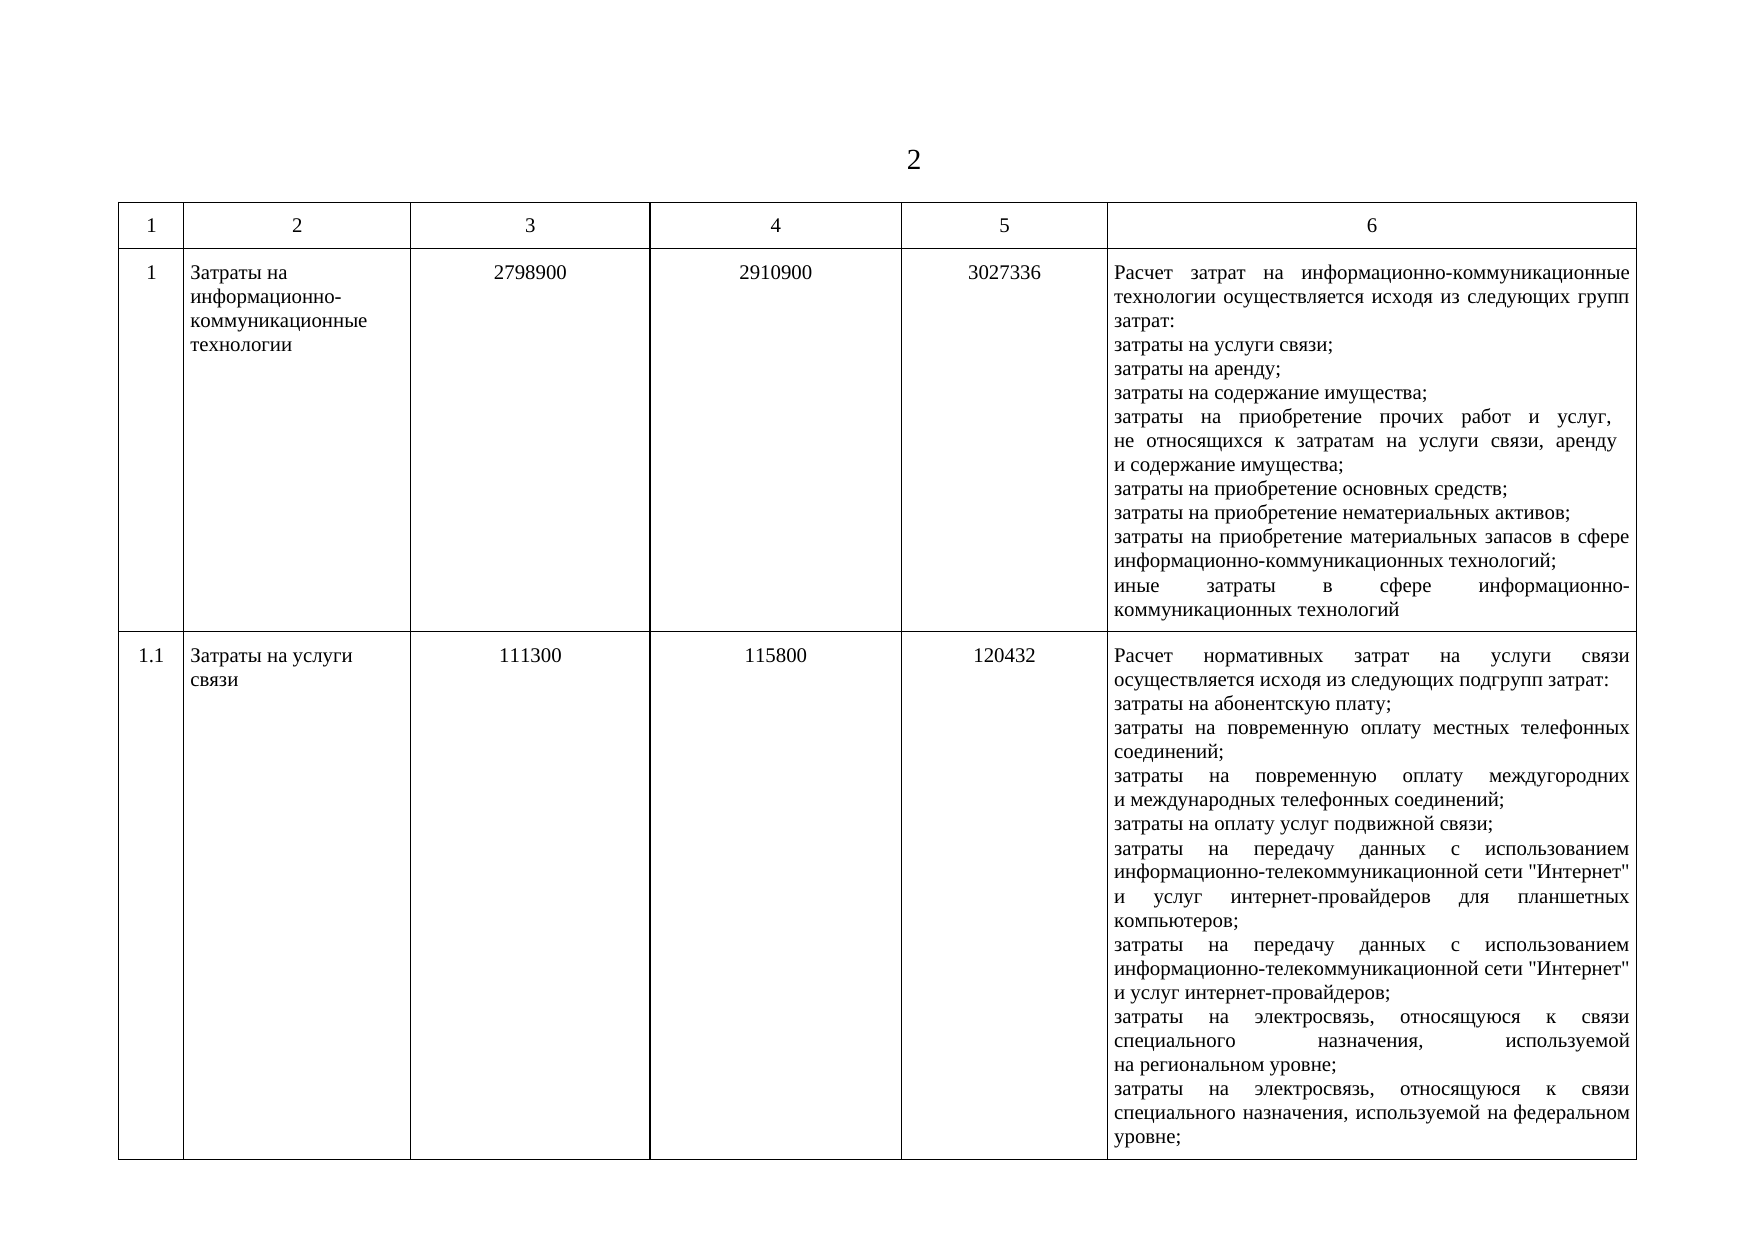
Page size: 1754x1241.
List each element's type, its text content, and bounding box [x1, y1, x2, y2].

table_cell 1.1 [119, 632, 183, 1159]
table_cell 120432 [902, 632, 1107, 1159]
table_cell 1 [119, 249, 183, 631]
table_header 1 [119, 203, 183, 248]
table_cell Расчет нормативных затрат на услуги связи осуществляется исходя из следующих подгрупп затрат: затраты на абонентскую плату; затраты на повременную оплату местных телефонных соединений; затраты на повременную оплату междугородних и международных телефонных соединений; затраты на оплату услуг подвижной связи; затраты на передачу данных с использованием информационно-телекоммуникационной сети "Интернет" и услуг интернет-провайдеров для планшетных компьютеров; затраты на передачу данных с использованием информационно-телекоммуникационной сети "Интернет" и услуг интернет-провайдеров; затраты на электросвязь, относящуюся к связи специального назначения, используемой на региональном уровне; затраты на электросвязь, относящуюся к связи специального назначения, используемой на федеральном уровне; затраты на оплату услуг по предоставлению цифровых потоков для коммутируемых телефонных соединений; затраты на оплату иных услуг связи в сфере информационно-коммуникационных технологий [1108, 632, 1636, 1159]
table_cell Затраты на услуги связи [184, 632, 410, 1159]
table_cell 115800 [651, 632, 901, 1159]
table_header 4 [651, 203, 901, 248]
table_header 5 [902, 203, 1107, 248]
table_header 3 [411, 203, 649, 248]
table_cell Затраты на информационно-коммуникационные технологии [184, 249, 410, 631]
table_header 2 [184, 203, 410, 248]
table_cell 2910900 [651, 249, 901, 631]
table_cell 3027336 [902, 249, 1107, 631]
table_cell 2798900 [411, 249, 649, 631]
table_header 6 [1108, 203, 1636, 248]
table_cell 111300 [411, 632, 649, 1159]
